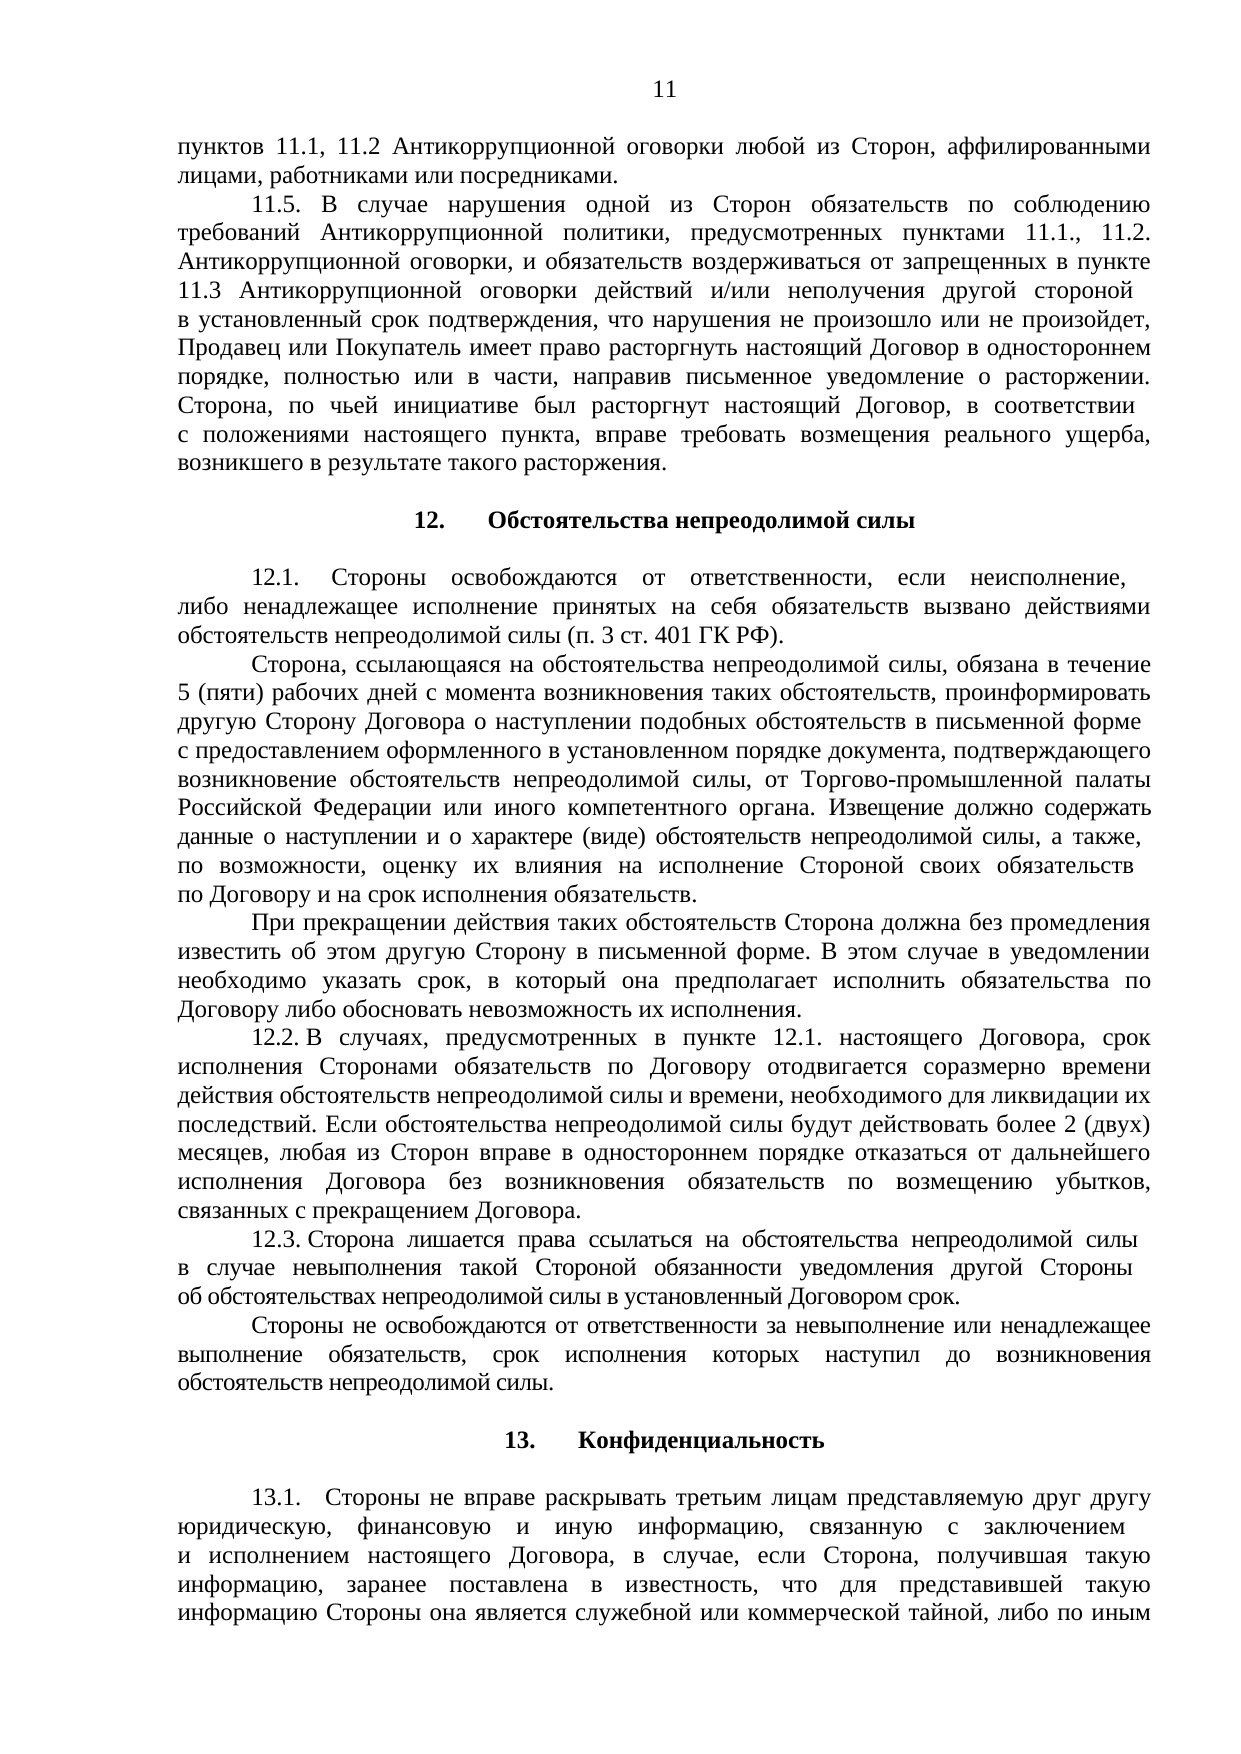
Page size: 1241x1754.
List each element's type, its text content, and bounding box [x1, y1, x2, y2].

list При прекращении действия таких обстоятельств Сторона должна без промедления известить об этом другую Сторону в письменной форме. В этом случае в уведомлении необходимо указать срок, в который она предполагает исполнить обязательства по Договору либо обосновать невозможность их исполнения. [177, 907, 1152, 1022]
text Сторона, ссылающаяся на обстоятельства непреодолимой силы, обязана в течение 5 (пяти) рабочих дней с момента возникновения таких обстоятельств, проинформировать другую Сторону Договора о наступлении подобных обстоятельств в письменной форме с предоставлением оформленного в установленном порядке документа, подтверждающего возникновение обстоятельств непреодолимой силы, от Торгово-промышленной палаты Российской Федерации или иного компетентного органа. Извещение должно содержать данные о наступлении и о характере (виде) обстоятельств непреодолимой силы, а также, по возможности, оценку их влияния на исполнение Стороной своих обязательств по Договору и на срок исполнения обязательств. [177, 649, 1152, 907]
text 11.5. В случае нарушения одной из Сторон обязательств по соблюдению требований Антикоррупционной политики, предусмотренных пунктами 11.1., 11.2. Антикоррупционной оговорки, и обязательств воздерживаться от запрещенных в пункте 11.3 Антикоррупционной оговорки действий и/или неполучения другой стороной в установленный срок подтверждения, что нарушения не произошло или не произойдет, Продавец или Покупатель имеет право расторгнуть настоящий Договор в одностороннем порядке, полностью или в части, направив письменное уведомление о расторжении. Сторона, по чьей инициативе был расторгнут настоящий Договор, в соответствии с положениями настоящего пункта, вправе требовать возмещения реального ущерба, возникшего в результате такого расторжения. [177, 189, 1152, 476]
text Стороны не освобождаются от ответственности за невыполнение или ненадлежащее выполнение обязательств, срок исполнения которых наступил до возникновения обстоятельств непреодолимой силы. [177, 1310, 1152, 1396]
list Стороны освобождаются от ответственности, если неисполнение, либо ненадлежащее исполнение принятых на себя обязательств вызвано действиями обстоятельств непреодолимой силы (п. 3 ст. 401 ГК РФ). [177, 562, 1152, 649]
text 12.3. Сторона лишается права ссылаться на обстоятельства непреодолимой силы в случае невыполнения такой Стороной обязанности уведомления другой Стороны об обстоятельствах непреодолимой силы в установленный Договором срок. [177, 1224, 1152, 1310]
text 12.2. В случаях, предусмотренных в пункте 12.1. настоящего Договора, срок исполнения Сторонами обязательств по Договору отодвигается соразмерно времени действия обстоятельств непреодолимой силы и времени, необходимого для ликвидации их последствий. Если обстоятельства непреодолимой силы будут действовать более 2 (двух) месяцев, любая из Сторон вправе в одностороннем порядке отказаться от дальнейшего исполнения Договора без возникновения обязательств по возмещению убытков, связанных с прекращением Договора. [177, 1022, 1152, 1224]
list Конфиденциальность [177, 1425, 1152, 1454]
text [177, 131, 1152, 189]
list Обстоятельства непреодолимой силы [177, 505, 1152, 534]
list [177, 1482, 1152, 1626]
